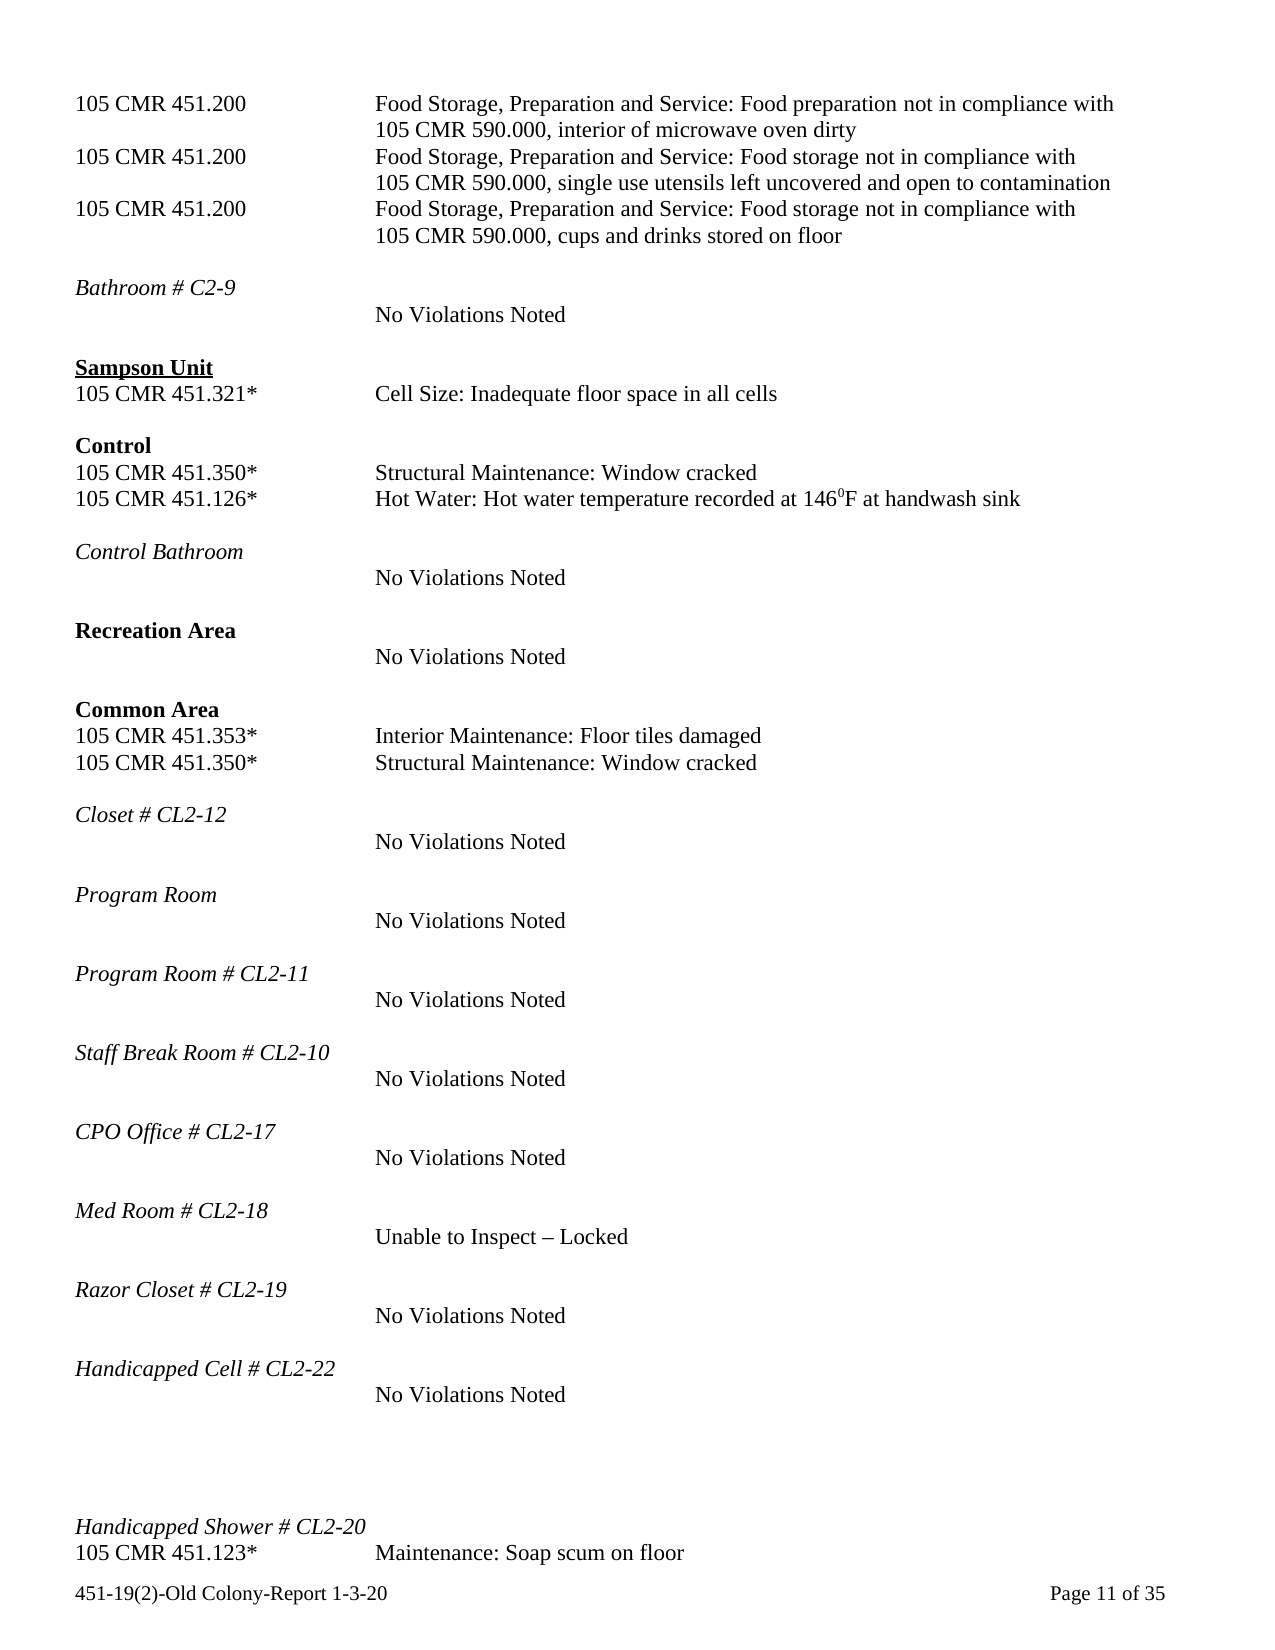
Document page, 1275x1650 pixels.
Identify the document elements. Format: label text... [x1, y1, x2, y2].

text 105 CMR 590.000, single use utensils left uncovered and open to contamination [75, 169, 1200, 195]
text No Violations Noted [75, 643, 1200, 670]
text 105 CMR 451.200 Food Storage, Preparation and Service: Food storage not in compliance with [75, 143, 1200, 169]
text Common Area [75, 696, 1200, 722]
text Handicapped Cell # CL2-22 [75, 1355, 1200, 1381]
text No Violations Noted [75, 564, 1200, 591]
text No Violations Noted [75, 828, 1200, 854]
text Recreation Area [75, 617, 1200, 643]
text Program Room [75, 881, 1200, 907]
text 105 CMR 451.123* Maintenance: Soap scum on floor [75, 1539, 1200, 1566]
text 105 CMR 451.350* Structural Maintenance: Window cracked [75, 459, 1200, 485]
text CPO Office # CL2-17 [75, 1118, 1200, 1144]
text No Violations Noted [75, 1381, 1200, 1408]
text Bathroom # C2-9 [75, 274, 1200, 301]
text 105 CMR 451.200 Food Storage, Preparation and Service: Food preparation not in compliance with 105 CMR 590.000, interior of microwave oven dirty [75, 90, 1200, 143]
text Unable to Inspect – Locked [75, 1223, 1200, 1249]
text 105 CMR 451.353* Interior Maintenance: Floor tiles damaged [75, 722, 1200, 749]
text Closet # CL2-12 [75, 802, 1200, 828]
text Program Room # CL2-11 [75, 960, 1200, 986]
text No Violations Noted [75, 1302, 1200, 1329]
text No Violations Noted [75, 1144, 1200, 1171]
text Razor Closet # CL2-19 [75, 1276, 1200, 1302]
text Med Room # CL2-18 [75, 1197, 1200, 1223]
text Handicapped Shower # CL2-20 [75, 1513, 1200, 1539]
text 105 CMR 451.350* Structural Maintenance: Window cracked [75, 749, 1200, 775]
text 105 CMR 590.000, cups and drinks stored on floor [75, 222, 1200, 248]
text Control [75, 433, 1200, 459]
text No Violations Noted [75, 986, 1200, 1012]
text No Violations Noted [75, 301, 1200, 327]
text Staff Break Room # CL2-10 [75, 1039, 1200, 1065]
text 105 CMR 451.200 Food Storage, Preparation and Service: Food storage not in compliance with [75, 195, 1200, 222]
text Control Bathroom [75, 538, 1200, 564]
text No Violations Noted [75, 1065, 1200, 1091]
text Sampson Unit [75, 353, 1200, 380]
text 105 CMR 451.126* Hot Water: Hot water temperature recorded at 1460F at handwash sink [75, 485, 1200, 512]
text 105 CMR 451.321* Cell Size: Inadequate floor space in all cells [75, 380, 1200, 406]
text No Violations Noted [75, 907, 1200, 933]
